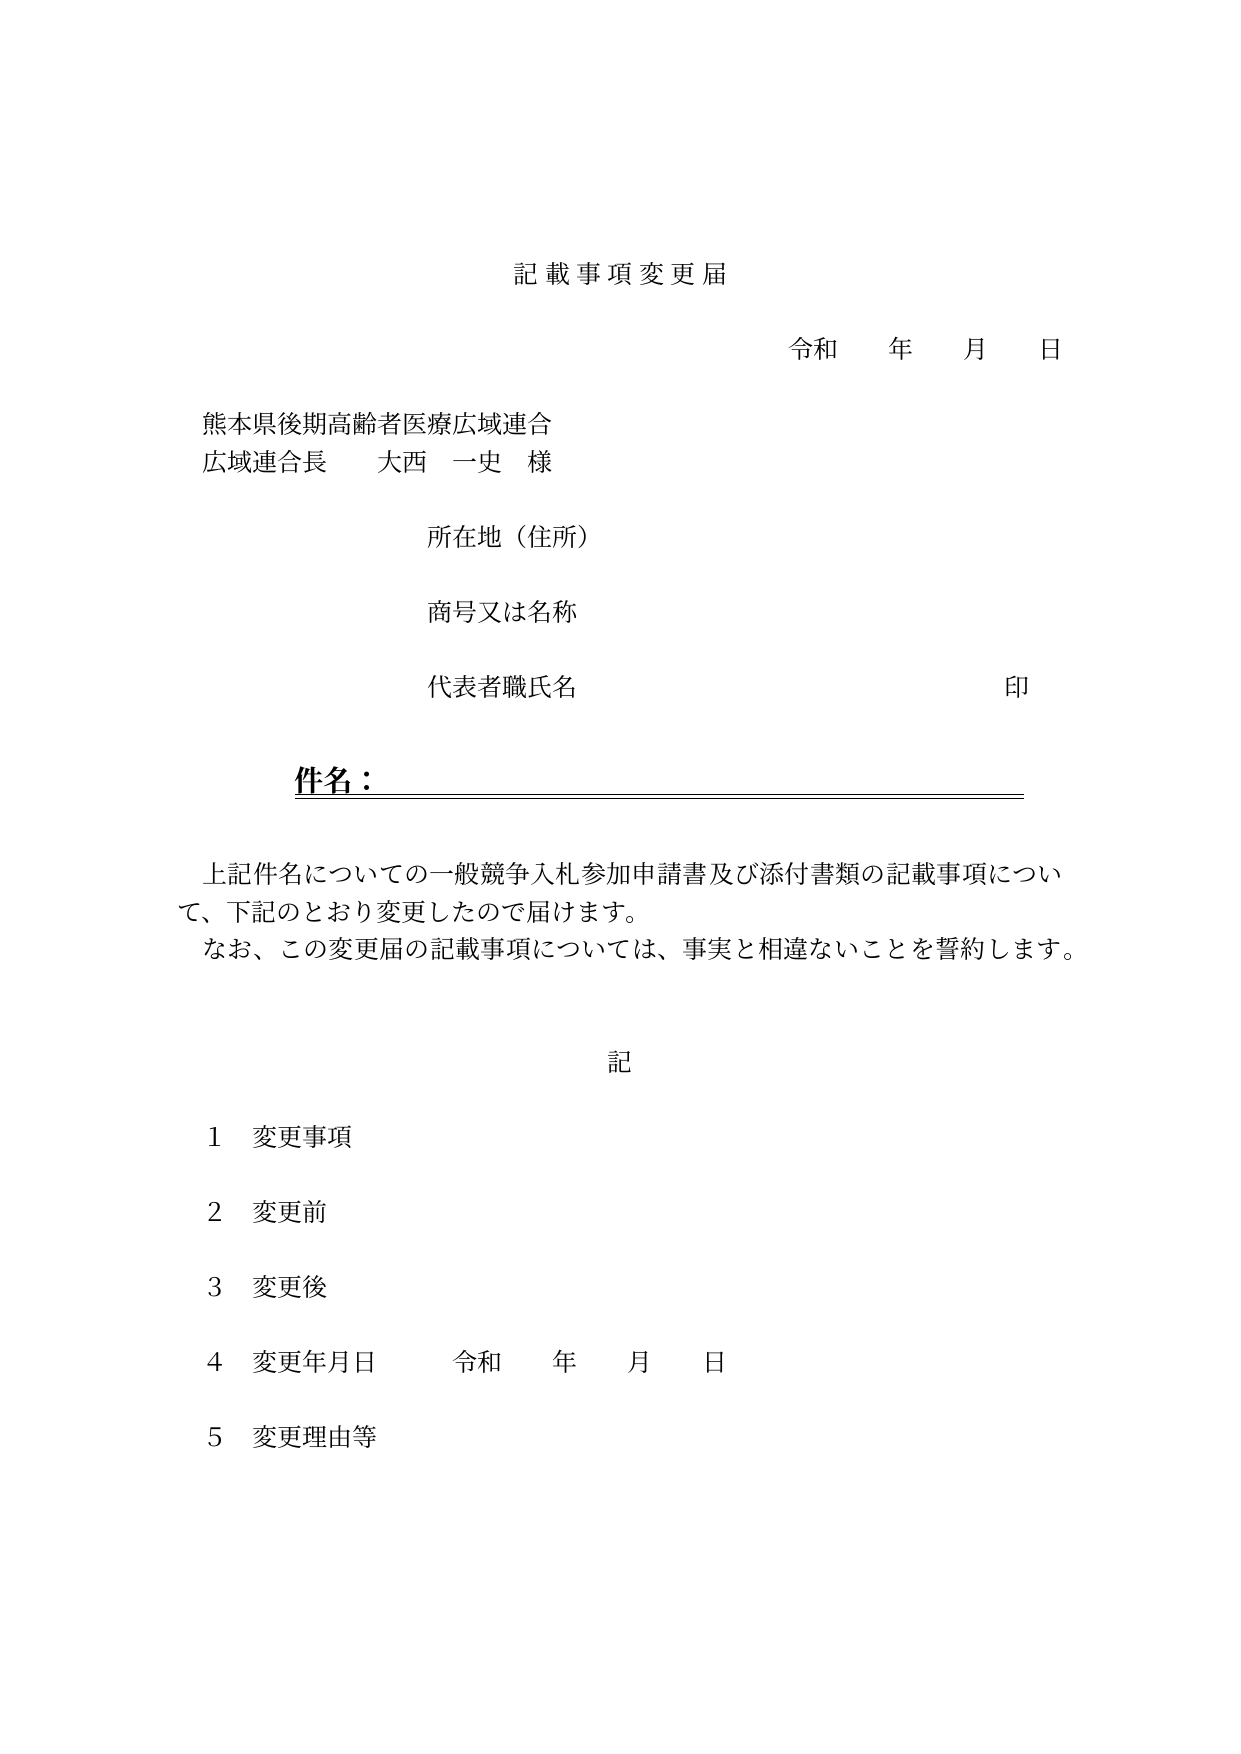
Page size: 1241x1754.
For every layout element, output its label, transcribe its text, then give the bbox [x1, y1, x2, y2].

text 件名： [177, 742, 1063, 817]
text 記 載 事 項 変 更 届 [177, 254, 1063, 292]
text 上記件名についての一般競争入札参加申請書及び添付書類の記載事項について、下記のとおり変更したので届けます。 [177, 854, 1063, 929]
text 令和 年 月 日 [177, 329, 1063, 367]
text 広域連合長 大西 一史 様 [177, 442, 1063, 479]
text ５ 変更理由等 [177, 1417, 1063, 1454]
text 熊本県後期高齢者医療広域連合 [177, 404, 1063, 442]
text 代表者職氏名 印 [177, 667, 1063, 704]
text 記 [177, 1042, 1063, 1079]
text なお、この変更届の記載事項については、事実と相違ないことを誓約します。 [177, 929, 1063, 1004]
text １ 変更事項 [177, 1117, 1063, 1154]
text ４ 変更年月日 令和 年 月 日 [177, 1342, 1063, 1379]
text 所在地（住所） [177, 517, 1063, 554]
text 商号又は名称 [177, 592, 1063, 629]
text ２ 変更前 [177, 1192, 1063, 1229]
text ３ 変更後 [177, 1267, 1063, 1304]
